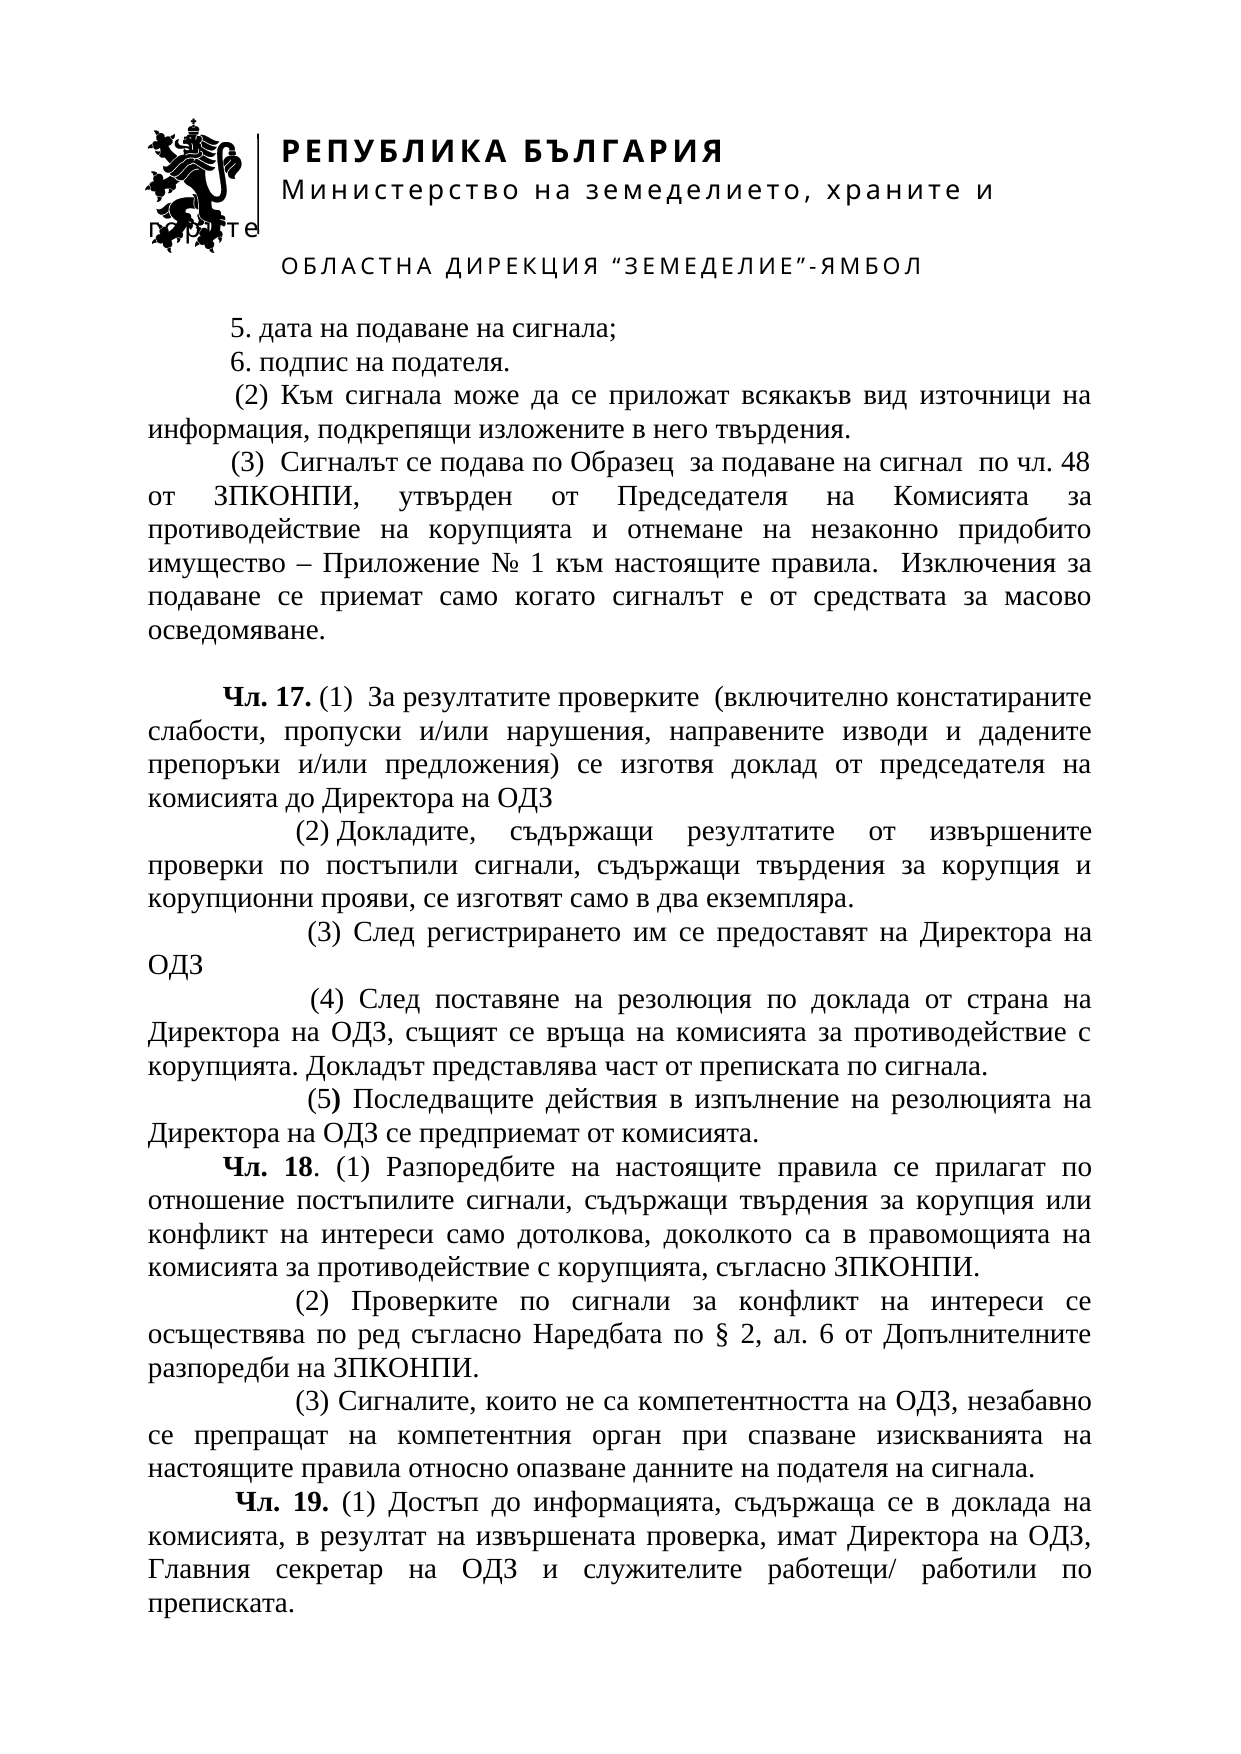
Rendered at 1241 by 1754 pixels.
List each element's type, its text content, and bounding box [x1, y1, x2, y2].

text (2) Към сигнала може да се приложат всякакъв вид източници на информация, подкрепящи изложените в него твърдения. [148, 377, 1093, 444]
text (2) Докладите, съдържащи резултатите от извършените проверки по постъпили сигнали, съдържащи твърдения за корупция и корупционни прояви, се изготвят само в два екземпляра. [148, 813, 1093, 914]
text Чл. 18. (1) Разпоредбите на настоящите правила се прилагат по отношение постъпилите сигнали, съдържащи твърдения за корупция или конфликт на интереси само дотолкова, доколкото са в правомощията на комисията за противодействие с корупцията, съгласно ЗПКОНПИ. [148, 1149, 1093, 1283]
text Чл. 19. (1) Достъп до информацията, съдържаща се в доклада на комисията, в резултат на извършената проверка, имат Директора на ОДЗ, Главния секретар на ОДЗ и служителите работещи/ работили по преписката. [148, 1484, 1093, 1618]
text (3) Сигналът се подава по Образец за подаване на сигнал по чл. 48 от ЗПКОНПИ, утвърден от Председателя на Комисията за противодействие на корупцията и отнемане на незаконно придобито имущество – Приложение № 1 към настоящите правила. Изключения за подаване се приемат само когато сигналът е от средствата за масово осведомяване. [148, 444, 1093, 646]
text 6. подпис на подателя. [148, 344, 1093, 377]
text (3) Сигналите, които не са компетентността на ОДЗ, незабавно се препращат на компетентния орган при спазване изискванията на настоящите правила относно опазване данните на подателя на сигнала. [148, 1383, 1093, 1484]
text (4) След поставяне на резолюция по доклада от страна на Директора на ОДЗ, същият се връща на комисията за противодействие с корупцията. Докладът представлява част от преписката по сигнала. [148, 981, 1093, 1082]
text Чл. 17. (1) За резултатите проверките (включително констатираните слабости, пропуски и/или нарушения, направените изводи и дадените препоръки и/или предложения) се изготвя доклад от председателя на комисията до Директора на ОДЗ [148, 679, 1093, 813]
text 5. дата на подаване на сигнала; [148, 310, 1093, 344]
text (3) След регистрирането им се предоставят на Директора на ОДЗ [148, 914, 1093, 981]
text (5) Последващите действия в изпълнение на резолюцията на Директора на ОДЗ се предприемат от комисията. [148, 1082, 1093, 1149]
text (2) Проверките по сигнали за конфликт на интереси се осъществява по ред съгласно Наредбата по § 2, ал. 6 от Допълнителните разпоредби на ЗПКОНПИ. [148, 1283, 1093, 1383]
